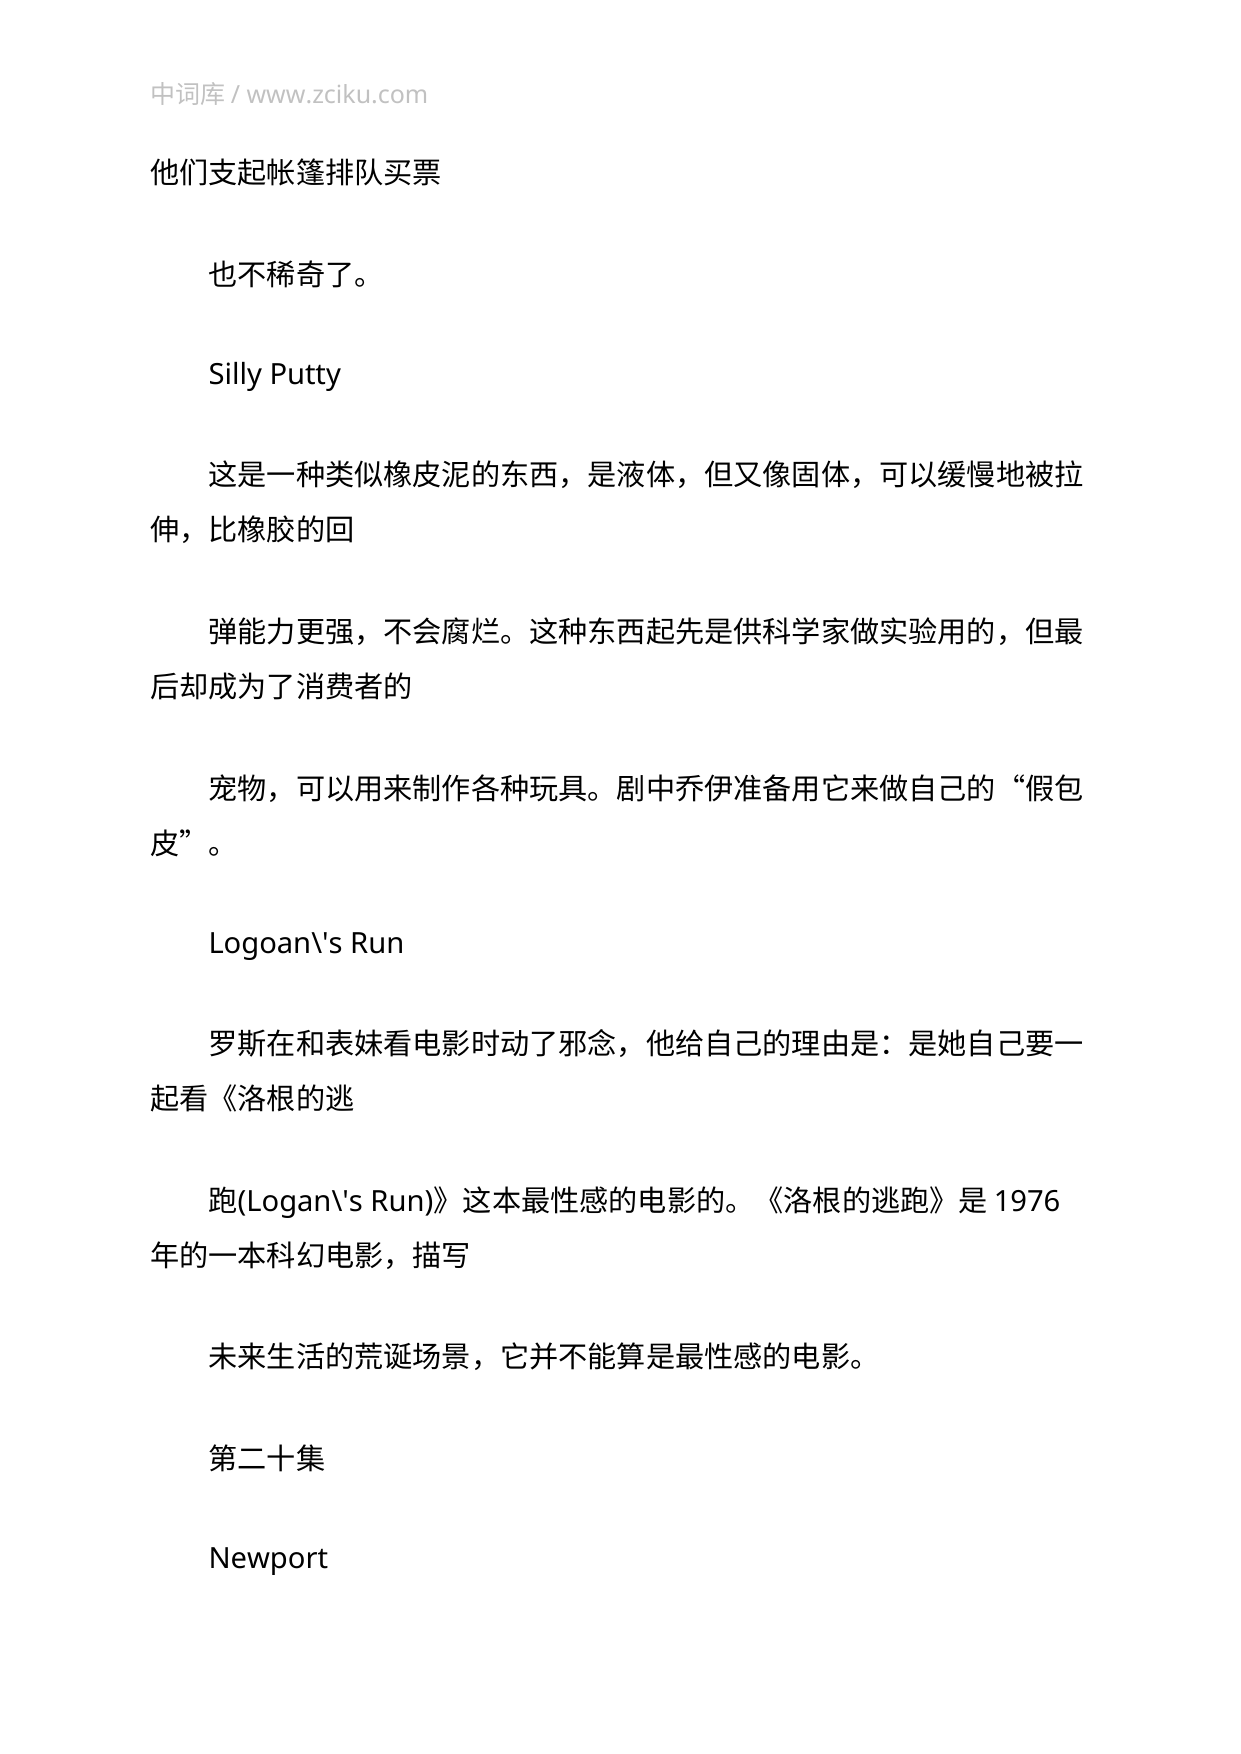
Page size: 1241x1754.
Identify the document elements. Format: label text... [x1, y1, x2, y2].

text 也不稀奇了。 [150, 252, 1090, 294]
text Newport [150, 1537, 1090, 1577]
text 弹能力更强，不会腐烂。这种东西起先是供科学家做实验用的，但最后却成为了消费者的 [150, 609, 1090, 706]
text 这是一种类似橡皮泥的东西，是液体，但又像固体，可以缓慢地被拉伸，比橡胶的回 [150, 452, 1090, 549]
text 跑(Logan\'s Run)》这本最性感的电影的。《洛根的逃跑》是1976年的一本科幻电影，描写 [150, 1177, 1090, 1274]
text 第二十集 [150, 1436, 1090, 1478]
text 宠物，可以用来制作各种玩具。剧中乔伊准备用它来做自己的“假包皮”。 [150, 765, 1090, 862]
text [150, 150, 1090, 192]
text Silly Putty [150, 353, 1090, 393]
text 罗斯在和表妹看电影时动了邪念，他给自己的理由是：是她自己要一起看《洛根的逃 [150, 1020, 1090, 1118]
text 未来生活的荒诞场景，它并不能算是最性感的电影。 [150, 1334, 1090, 1376]
text Logoan\'s Run [150, 922, 1090, 962]
